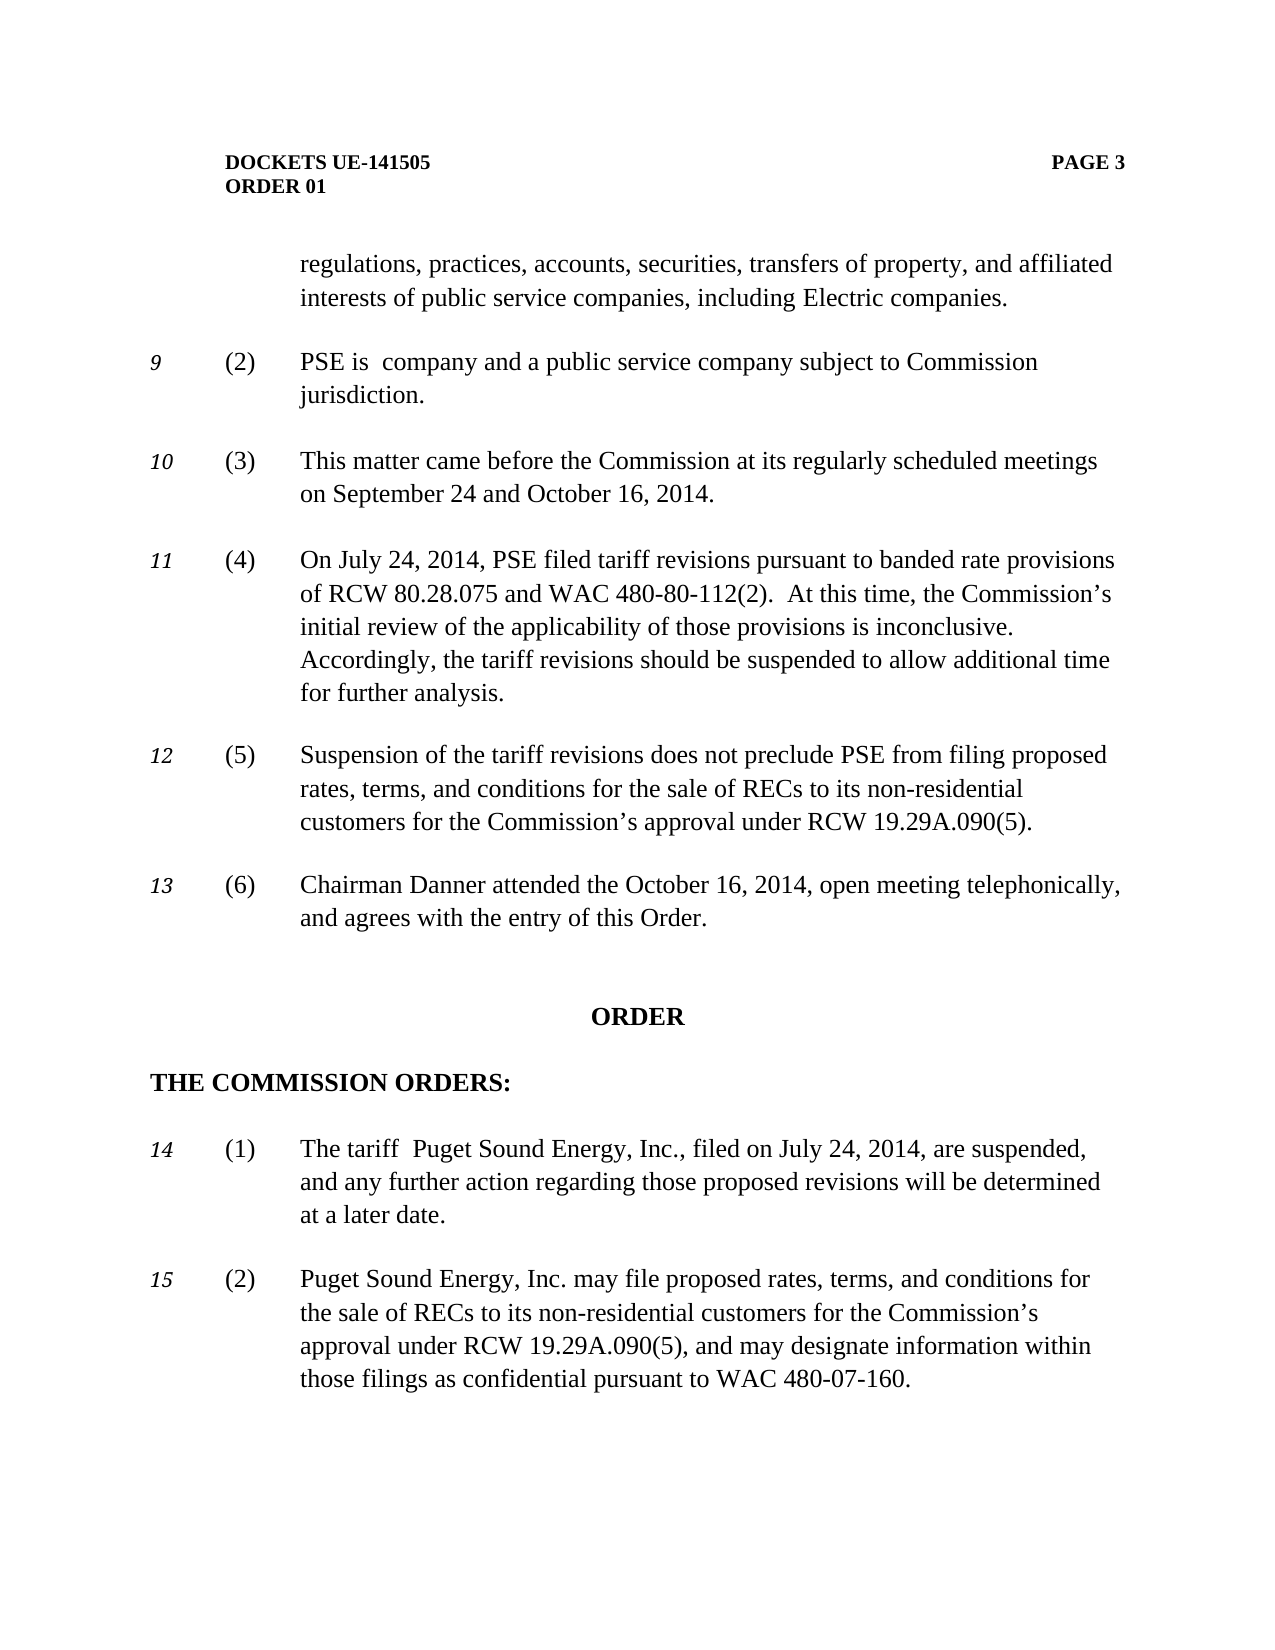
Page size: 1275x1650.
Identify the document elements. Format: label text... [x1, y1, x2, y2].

list (2) PSE is an electric company and a public service company subject to Commission jurisdiction. [150, 346, 1125, 409]
list (2) Puget Sound Energy, Inc. may file proposed rates, terms, and conditions for the sale of RECs to its non-residential customers for the Commission’s approval under RCW 19.29A.090(5), and may designate information within those filings as confidential pursuant to WAC 480-07-160. [150, 1263, 1125, 1424]
list (3) This matter came before the Commission at its regularly scheduled meetings on September 24 and October 16, 2014. [150, 445, 1125, 508]
list (6) Chairman Danner attended the October 16, 2014, open meeting telephonically, and agrees with the entry of this Order. [150, 869, 1125, 932]
list (4) On July 24, 2014, PSE filed tariff revisions pursuant to banded rate provisions of RCW 80.28.075 and WAC 480-80-112(2). At this time, the Commission’s initial review of the applicability of those provisions is inconclusive. Accordingly, the tariff revisions should be suspended to allow additional time for further analysis. [150, 544, 1125, 707]
list (1) The tariff revisions Puget Sound Energy, Inc., filed on July 24, 2014, areare suspended, and any further action regarding those proposed revisions will be determined at a later date. [150, 1133, 1125, 1261]
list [150, 246, 1125, 313]
text THE COMMISSION ORDERS: [150, 1067, 1125, 1097]
list (5) Suspension of the tariff revisions does not preclude PSE from filing proposed rates, terms, and conditions for the sale of RECs to its non-residential customers for the Commission’s approval under RCW 19.29A.090(5). [150, 739, 1125, 836]
text ORDER [150, 1001, 1125, 1031]
